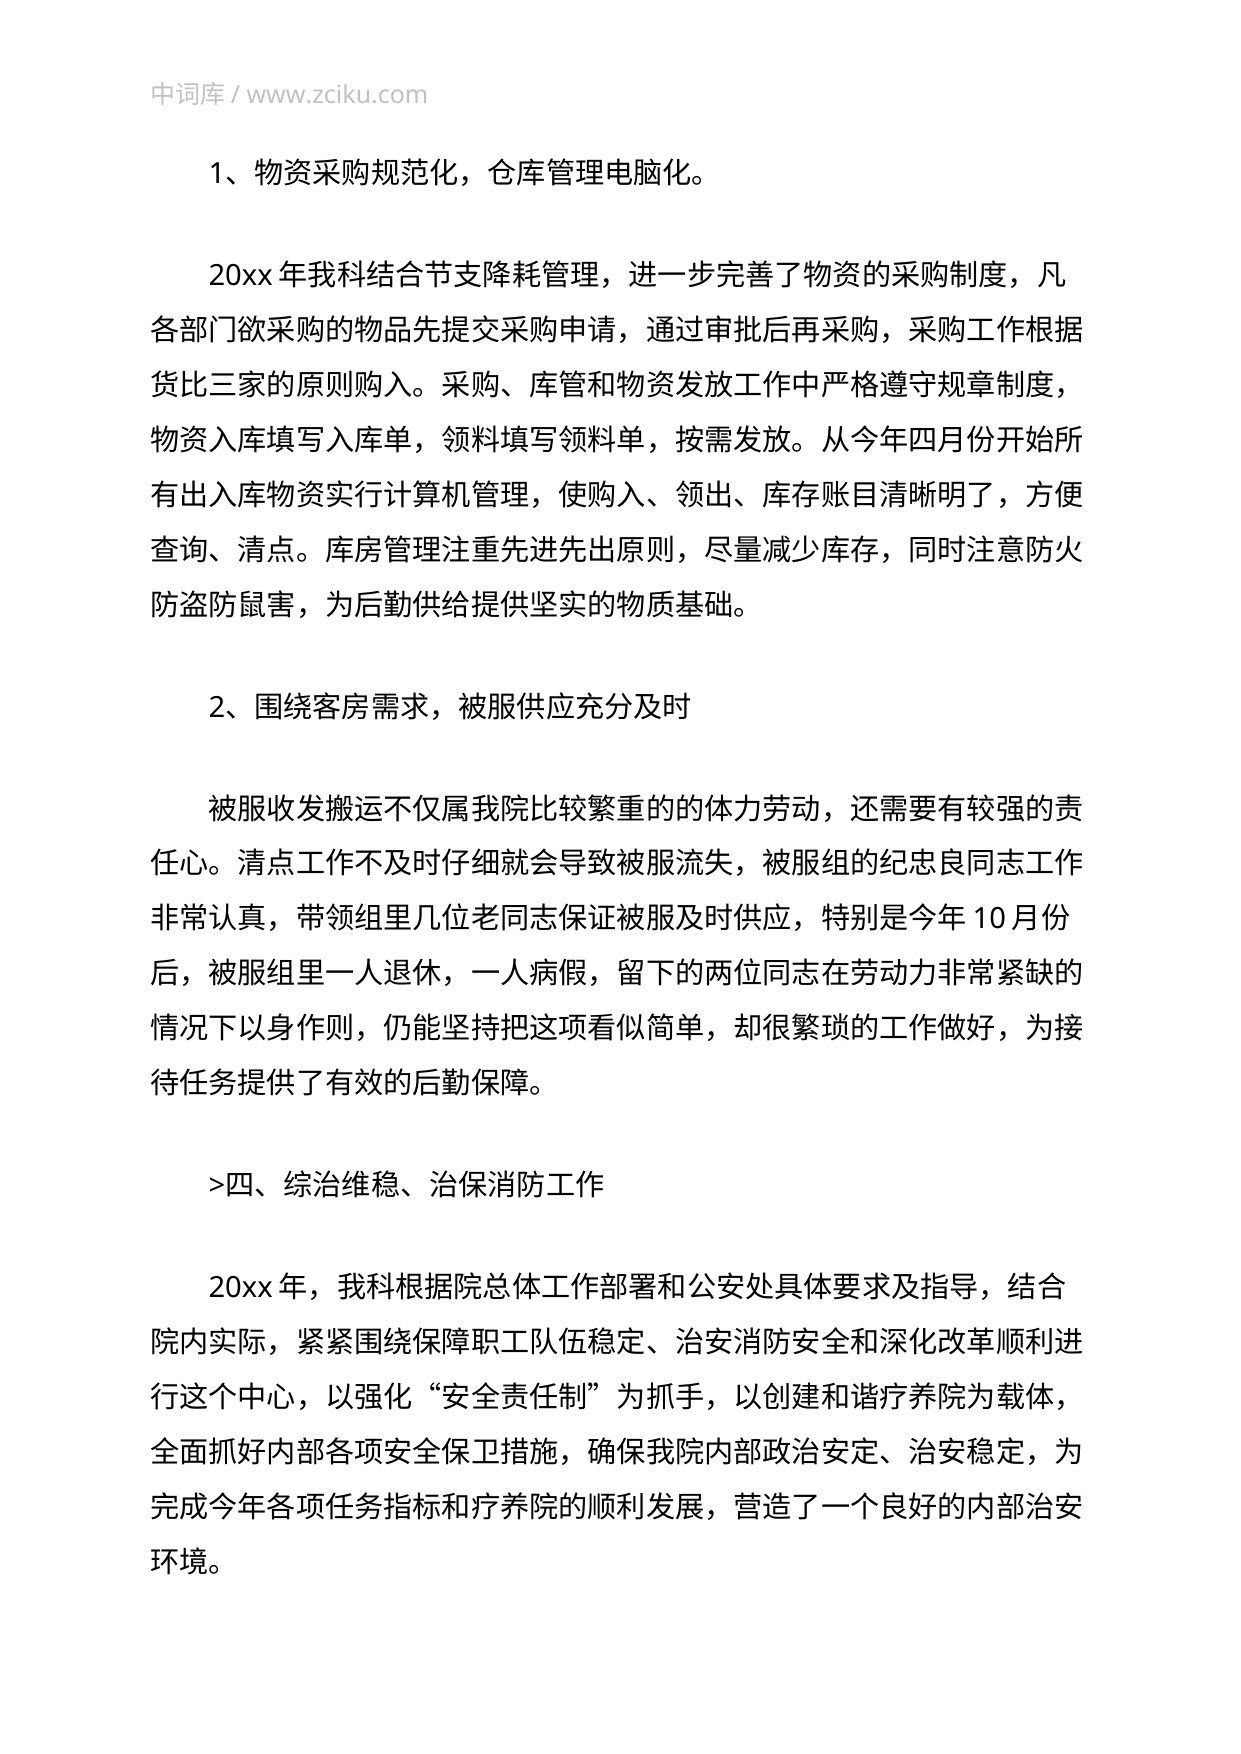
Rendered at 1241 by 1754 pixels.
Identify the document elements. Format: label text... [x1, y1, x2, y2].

text 1、物资采购规范化，仓库管理电脑化。 [150, 150, 1090, 192]
text 被服收发搬运不仅属我院比较繁重的的体力劳动，还需要有较强的责任心。清点工作不及时仔细就会导致被服流失，被服组的纪忠良同志工作非常认真，带领组里几位老同志保证被服及时供应，特别是今年10月份后，被服组里一人退休，一人病假，留下的两位同志在劳动力非常紧缺的情况下以身作则，仍能坚持把这项看似简单，却很繁琐的工作做好，为接待任务提供了有效的后勤保障。 [150, 785, 1090, 1102]
text 2、围绕客房需求，被服供应充分及时 [150, 683, 1090, 726]
text 20xx年我科结合节支降耗管理，进一步完善了物资的采购制度，凡各部门欲采购的物品先提交采购申请，通过审批后再采购，采购工作根据货比三家的原则购入。采购、库管和物资发放工作中严格遵守规章制度，物资入库填写入库单，领料填写领料单，按需发放。从今年四月份开始所有出入库物资实行计算机管理，使购入、领出、库存账目清晰明了，方便查询、清点。库房管理注重先进先出原则，尽量减少库存，同时注意防火防盗防鼠害，为后勤供给提供坚实的物质基础。 [150, 252, 1090, 624]
text 20xx年，我科根据院总体工作部署和公安处具体要求及指导，结合院内实际，紧紧围绕保障职工队伍稳定、治安消防安全和深化改革顺利进行这个中心，以强化“安全责任制”为抓手，以创建和谐疗养院为载体，全面抓好内部各项安全保卫措施，确保我院内部政治安定、治安稳定，为完成今年各项任务指标和疗养院的顺利发展，营造了一个良好的内部治安环境。 [150, 1263, 1090, 1580]
text >四、综治维稳、治保消防工作 [150, 1162, 1090, 1204]
